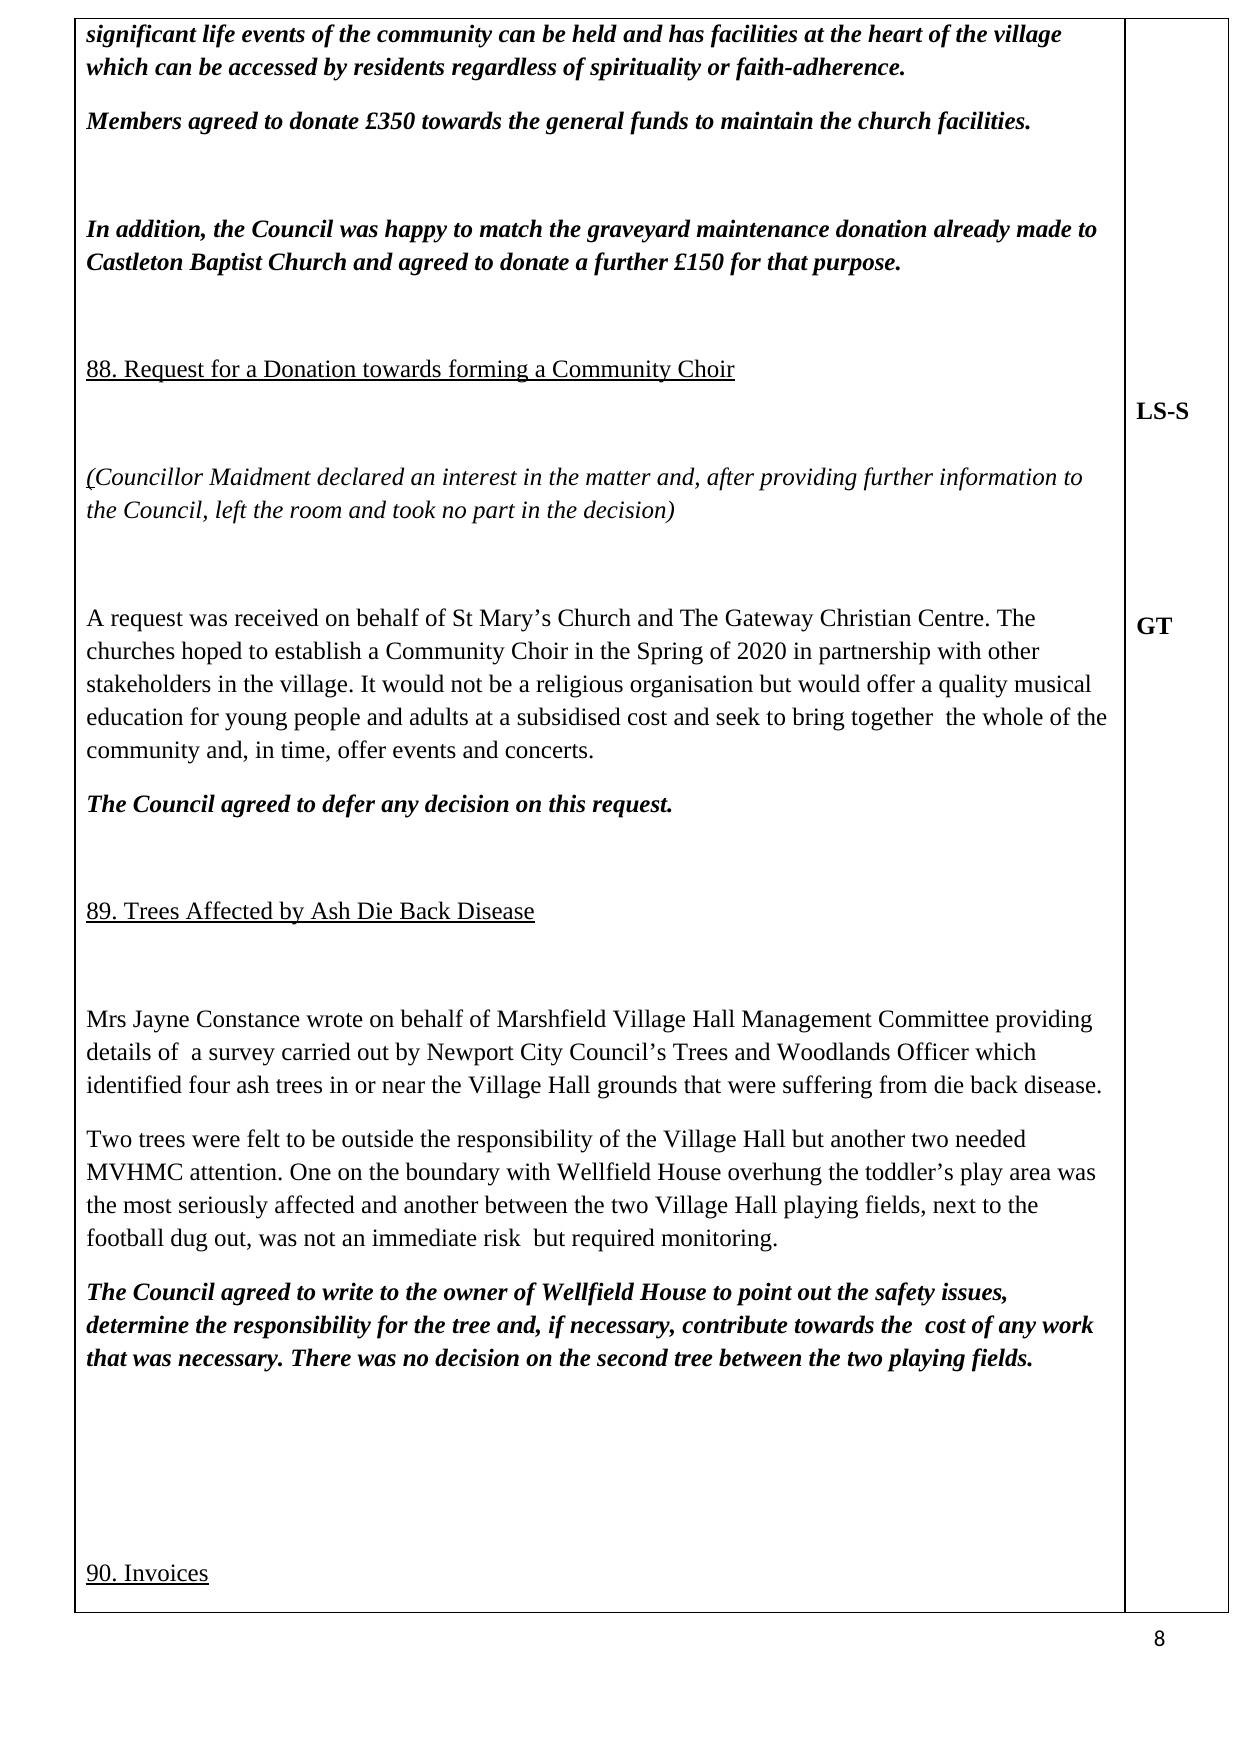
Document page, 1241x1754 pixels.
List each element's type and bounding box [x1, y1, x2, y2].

table_header [76, 19, 1124, 1612]
table_header [1126, 19, 1228, 1612]
